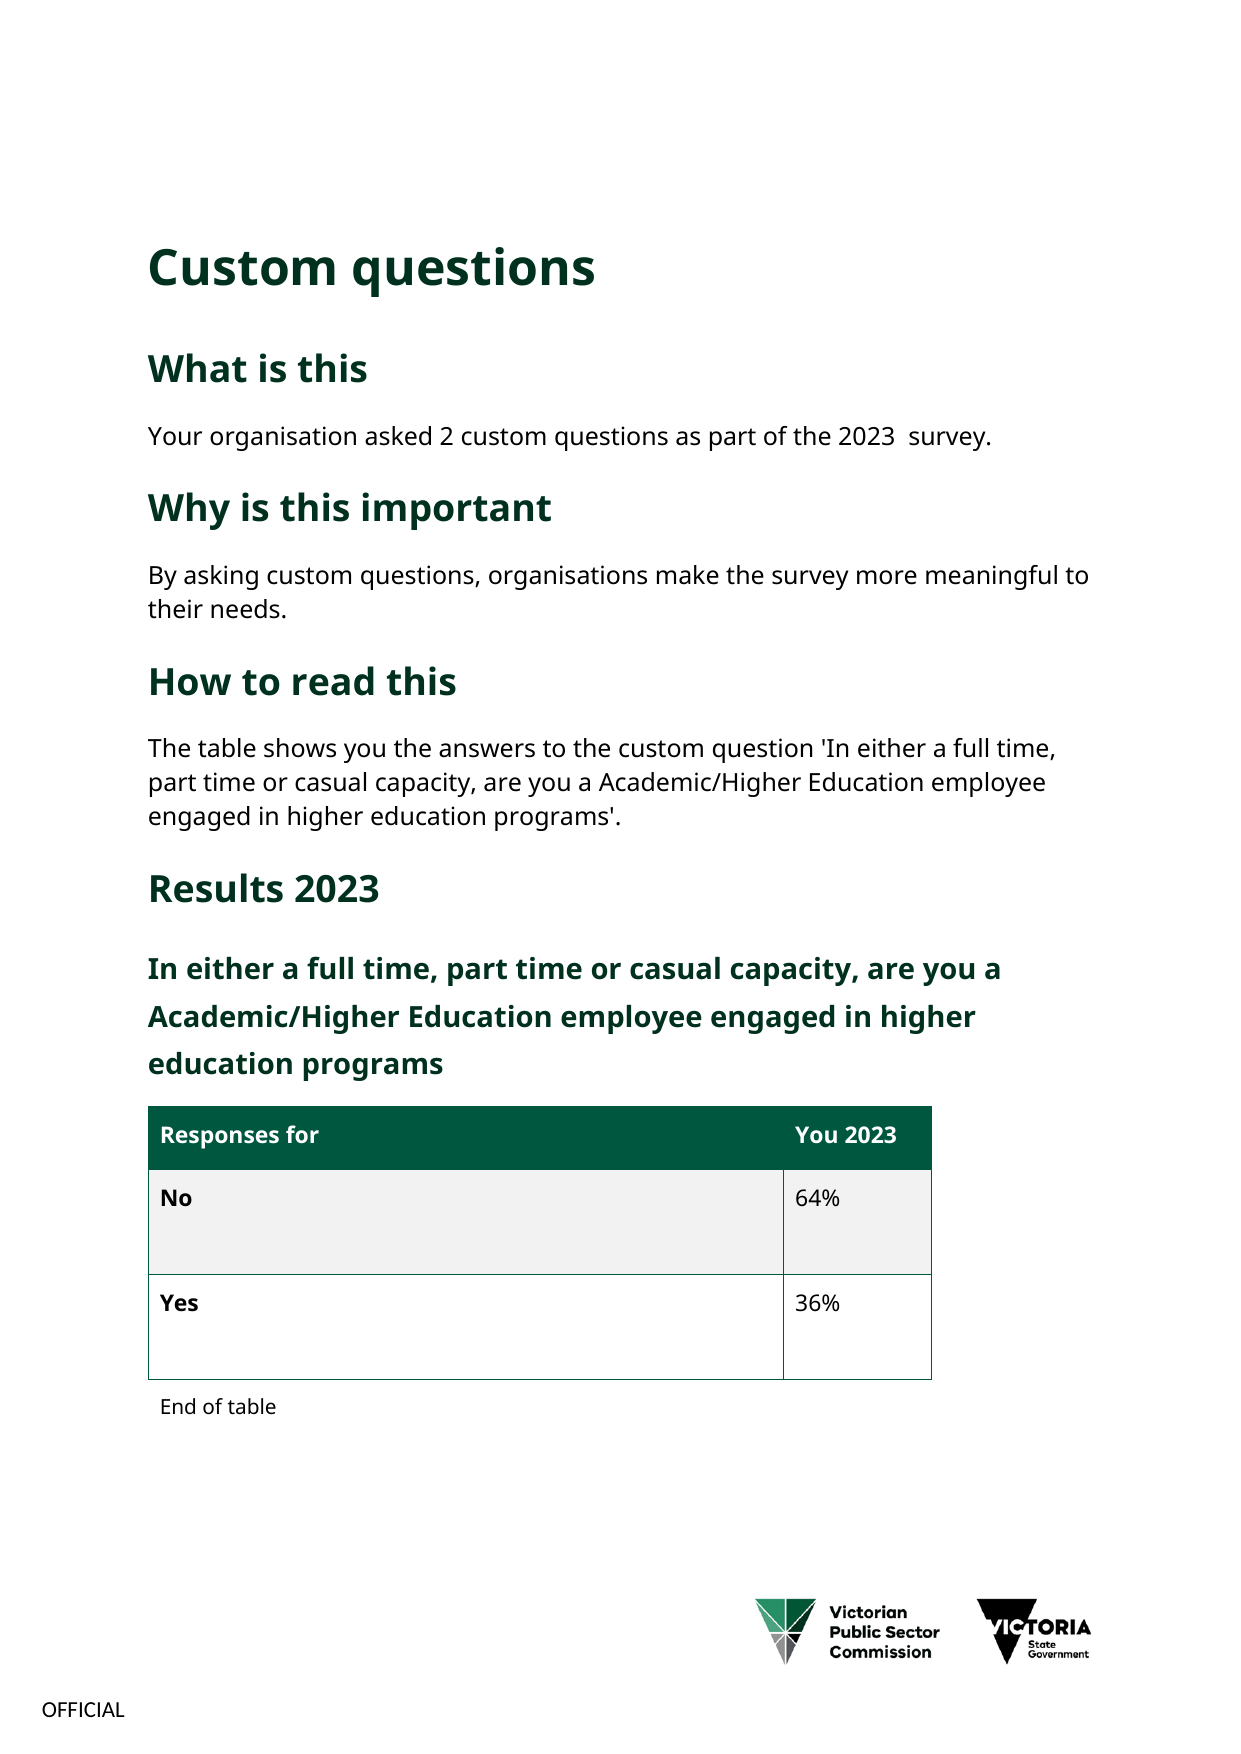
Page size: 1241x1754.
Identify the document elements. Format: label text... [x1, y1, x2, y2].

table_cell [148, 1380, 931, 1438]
subtitle What is this [148, 343, 1092, 394]
subtitle Results 2023 [148, 862, 1092, 913]
text Your organisation asked 2 custom questions as part of the 2023 survey. [148, 418, 1092, 453]
subtitle Why is this important [148, 482, 1092, 533]
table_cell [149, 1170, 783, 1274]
text By asking custom questions, organisations make the survey more meaningful to their needs. [148, 558, 1092, 626]
text The table shows you the answers to the custom question 'In either a full time, part time or casual capacity, are you a Academic/Higher Education employee engaged in higher education programs'. [148, 731, 1092, 833]
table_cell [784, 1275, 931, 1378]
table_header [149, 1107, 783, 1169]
subtitle In either a full time, part time or casual capacity, are you a Academic/Higher Education employee engaged in higher education programs [148, 948, 1092, 1083]
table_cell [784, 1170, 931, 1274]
subtitle How to read this [148, 655, 1092, 706]
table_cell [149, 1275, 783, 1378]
subtitle Custom questions [148, 232, 1092, 300]
picture [754, 1598, 1093, 1666]
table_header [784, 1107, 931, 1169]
